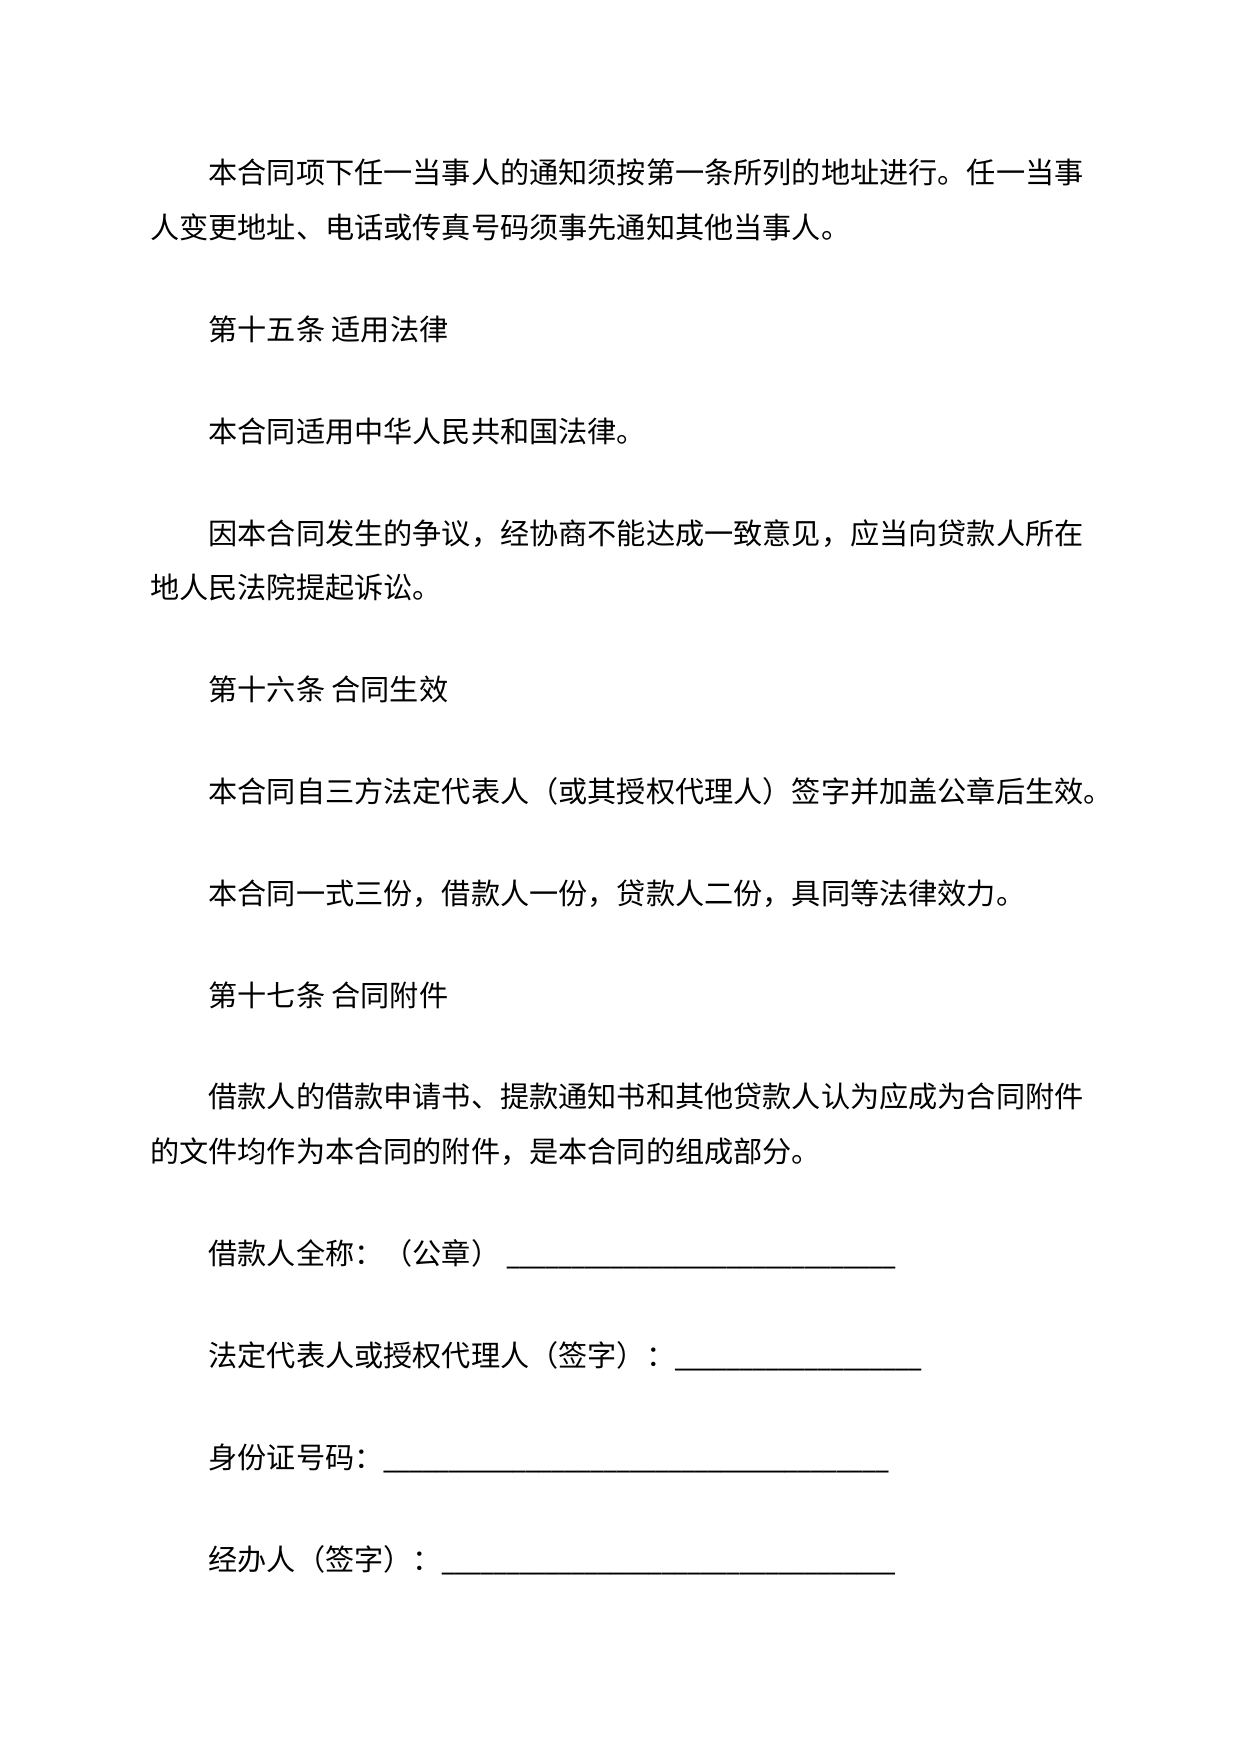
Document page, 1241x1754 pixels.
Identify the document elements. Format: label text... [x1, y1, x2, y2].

text 第十五条 适用法律 [150, 307, 1090, 349]
text 借款人的借款申请书、提款通知书和其他贷款人认为应成为合同附件的文件均作为本合同的附件，是本合同的组成部分。 [150, 1074, 1090, 1171]
text 借款人全称：（公章） ______________________________ [150, 1231, 1090, 1273]
text 第十七条 合同附件 [150, 972, 1090, 1014]
text 本合同自三方法定代表人（或其授权代理人）签字并加盖公章后生效。 [150, 769, 1090, 811]
text 第十六条 合同生效 [150, 667, 1090, 709]
text 本合同项下任一当事人的通知须按第一条所列的地址进行。任一当事人变更地址、电话或传真号码须事先通知其他当事人。 [150, 150, 1090, 247]
text 因本合同发生的争议，经协商不能达成一致意见，应当向贷款人所在地人民法院提起诉讼。 [150, 510, 1090, 607]
text 经办人（签字）：___________________________________ [150, 1537, 1090, 1579]
text 本合同一式三份，借款人一份，贷款人二份，具同等法律效力。 [150, 870, 1090, 913]
text 法定代表人或授权代理人（签字）：___________________ [150, 1333, 1090, 1375]
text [150, 1434, 1090, 1477]
text 本合同适用中华人民共和国法律。 [150, 408, 1090, 451]
